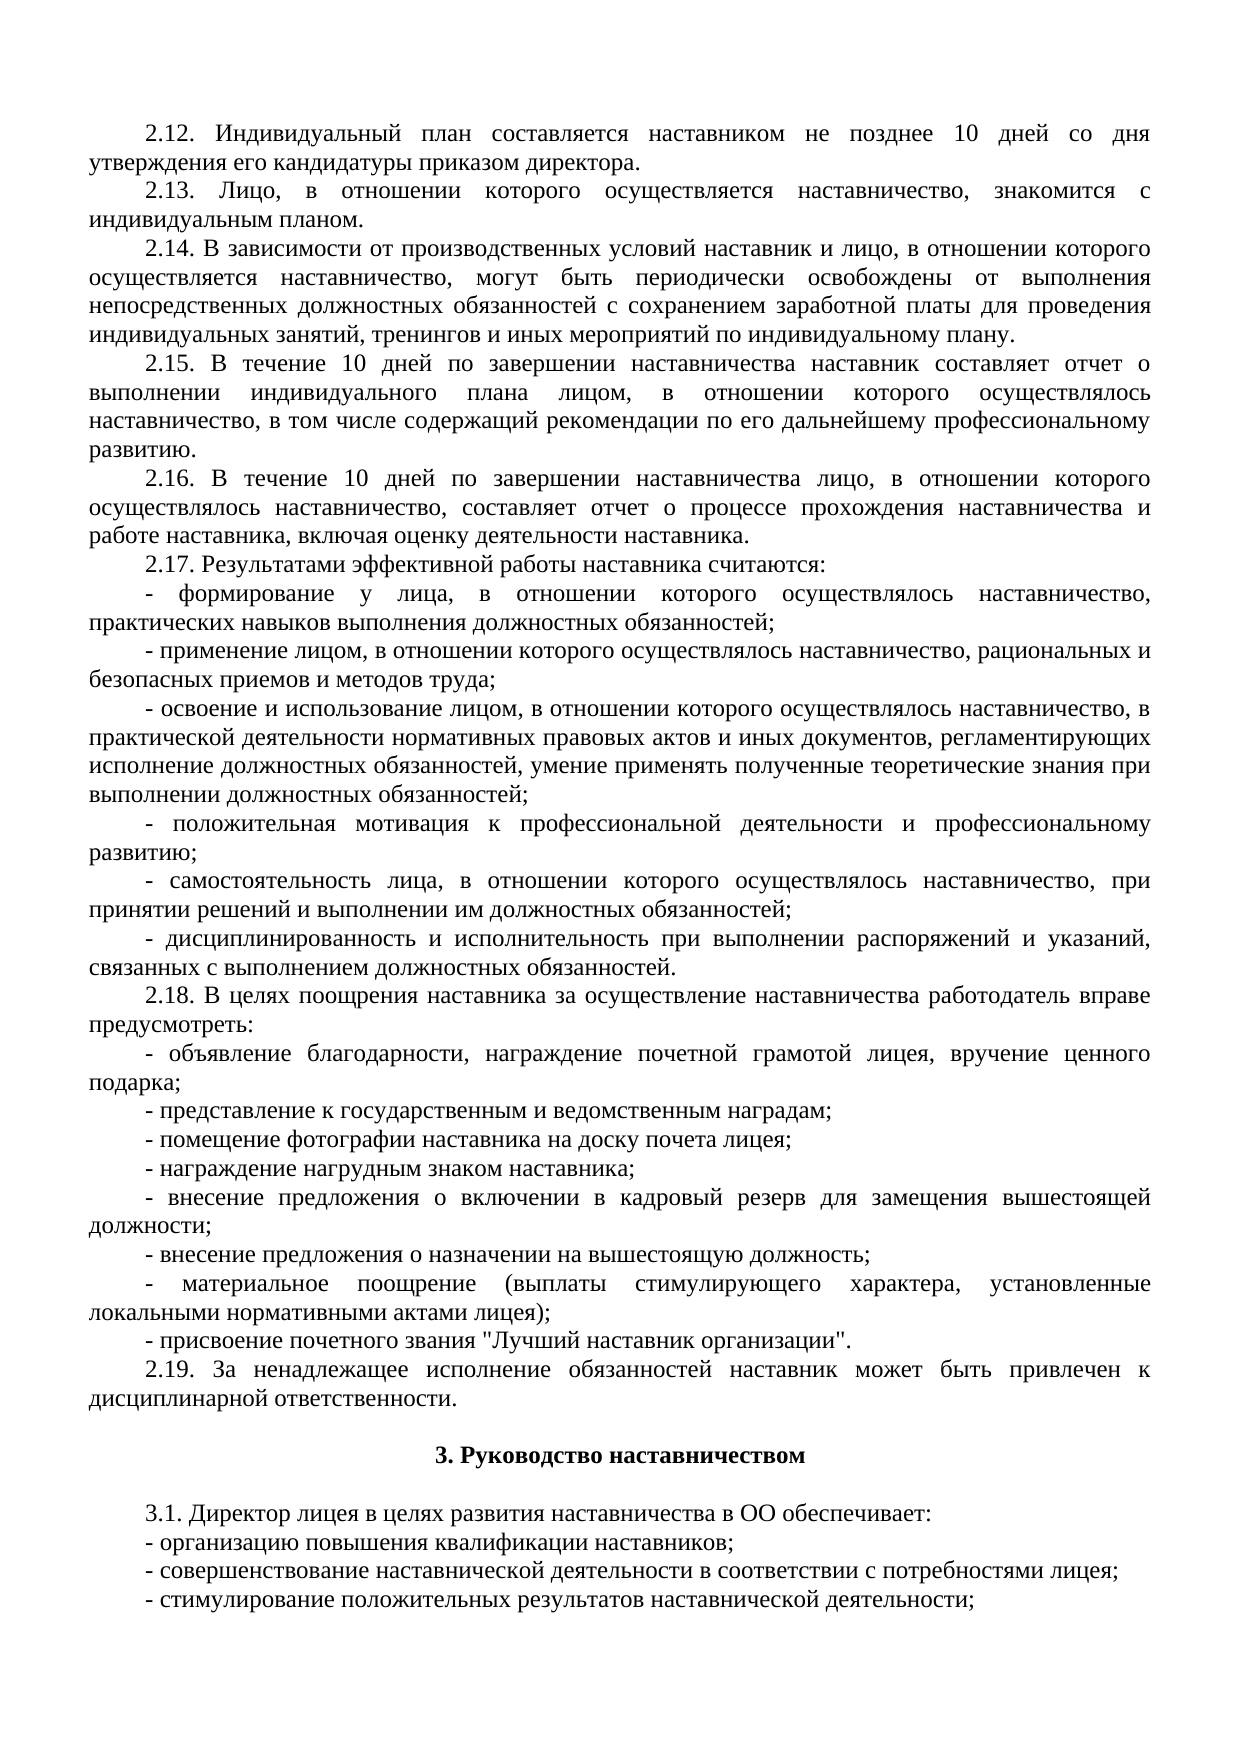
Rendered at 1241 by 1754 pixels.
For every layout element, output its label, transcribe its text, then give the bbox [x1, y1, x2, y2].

text - объявление благодарности, награждение почетной грамотой лицея, вручение ценного подарка; [89, 1038, 1152, 1096]
text - применение лицом, в отношении которого осуществлялось наставничество, рациональных и безопасных приемов и методов труда; [89, 636, 1152, 693]
text 2.12. Индивидуальный план составляется наставником не позднее 10 дней со дня утверждения его кандидатуры приказом директора. [89, 118, 1152, 176]
text - представление к государственным и ведомственным наградам; [89, 1096, 1152, 1124]
text - награждение нагрудным знаком наставника; [89, 1153, 1152, 1182]
text - помещение фотографии наставника на доску почета лицея; [89, 1124, 1152, 1153]
text - внесение предложения о включении в кадровый резерв для замещения вышестоящей должности; [89, 1182, 1152, 1239]
title 3. Руководство наставничеством [89, 1441, 1152, 1469]
text 2.19. За ненадлежащее исполнение обязанностей наставник может быть привлечен к дисциплинарной ответственности. [89, 1354, 1152, 1412]
text 2.18. В целях поощрения наставника за осуществление наставничества работодатель вправе предусмотреть: [89, 981, 1152, 1038]
text 2.14. В зависимости от производственных условий наставник и лицо, в отношении которого осуществляется наставничество, могут быть периодически освобождены от выполнения непосредственных должностных обязанностей с сохранением заработной платы для проведения индивидуальных занятий, тренингов и иных мероприятий по индивидуальному плану. [89, 233, 1152, 348]
text - формирование у лица, в отношении которого осуществлялось наставничество, практических навыков выполнения должностных обязанностей; [89, 578, 1152, 636]
text - освоение и использование лицом, в отношении которого осуществлялось наставничество, в практической деятельности нормативных правовых актов и иных документов, регламентирующих исполнение должностных обязанностей, умение применять полученные теоретические знания при выполнении должностных обязанностей; [89, 693, 1152, 808]
text 2.13. Лицо, в отношении которого осуществляется наставничество, знакомится с индивидуальным планом. [89, 176, 1152, 233]
text - положительная мотивация к профессиональной деятельности и профессиональному развитию; [89, 808, 1152, 866]
text 2.15. В течение 10 дней по завершении наставничества наставник составляет отчет о выполнении индивидуального плана лицом, в отношении которого осуществлялось наставничество, в том числе содержащий рекомендации по его дальнейшему профессиональному развитию. [89, 348, 1152, 463]
text - самостоятельность лица, в отношении которого осуществлялось наставничество, при принятии решений и выполнении им должностных обязанностей; [89, 866, 1152, 923]
text - дисциплинированность и исполнительность при выполнении распоряжений и указаний, связанных с выполнением должностных обязанностей. [89, 923, 1152, 981]
text - стимулирование положительных результатов наставнической деятельности; [89, 1584, 1152, 1613]
text 2.16. В течение 10 дней по завершении наставничества лицо, в отношении которого осуществлялось наставничество, составляет отчет о процессе прохождения наставничества и работе наставника, включая оценку деятельности наставника. [89, 463, 1152, 549]
text - организацию повышения квалификации наставников; [89, 1527, 1152, 1556]
text 3.1. Директор лицея в целях развития наставничества в ОО обеспечивает: [89, 1498, 1152, 1527]
text - присвоение почетного звания "Лучший наставник организации". [89, 1326, 1152, 1354]
text - материальное поощрение (выплаты стимулирующего характера, установленные локальными нормативными актами лицея); [89, 1268, 1152, 1326]
text 2.17. Результатами эффективной работы наставника считаются: [89, 549, 1152, 578]
text - совершенствование наставнической деятельности в соответствии с потребностями лицея; [89, 1556, 1152, 1584]
text - внесение предложения о назначении на вышестоящую должность; [89, 1239, 1152, 1268]
